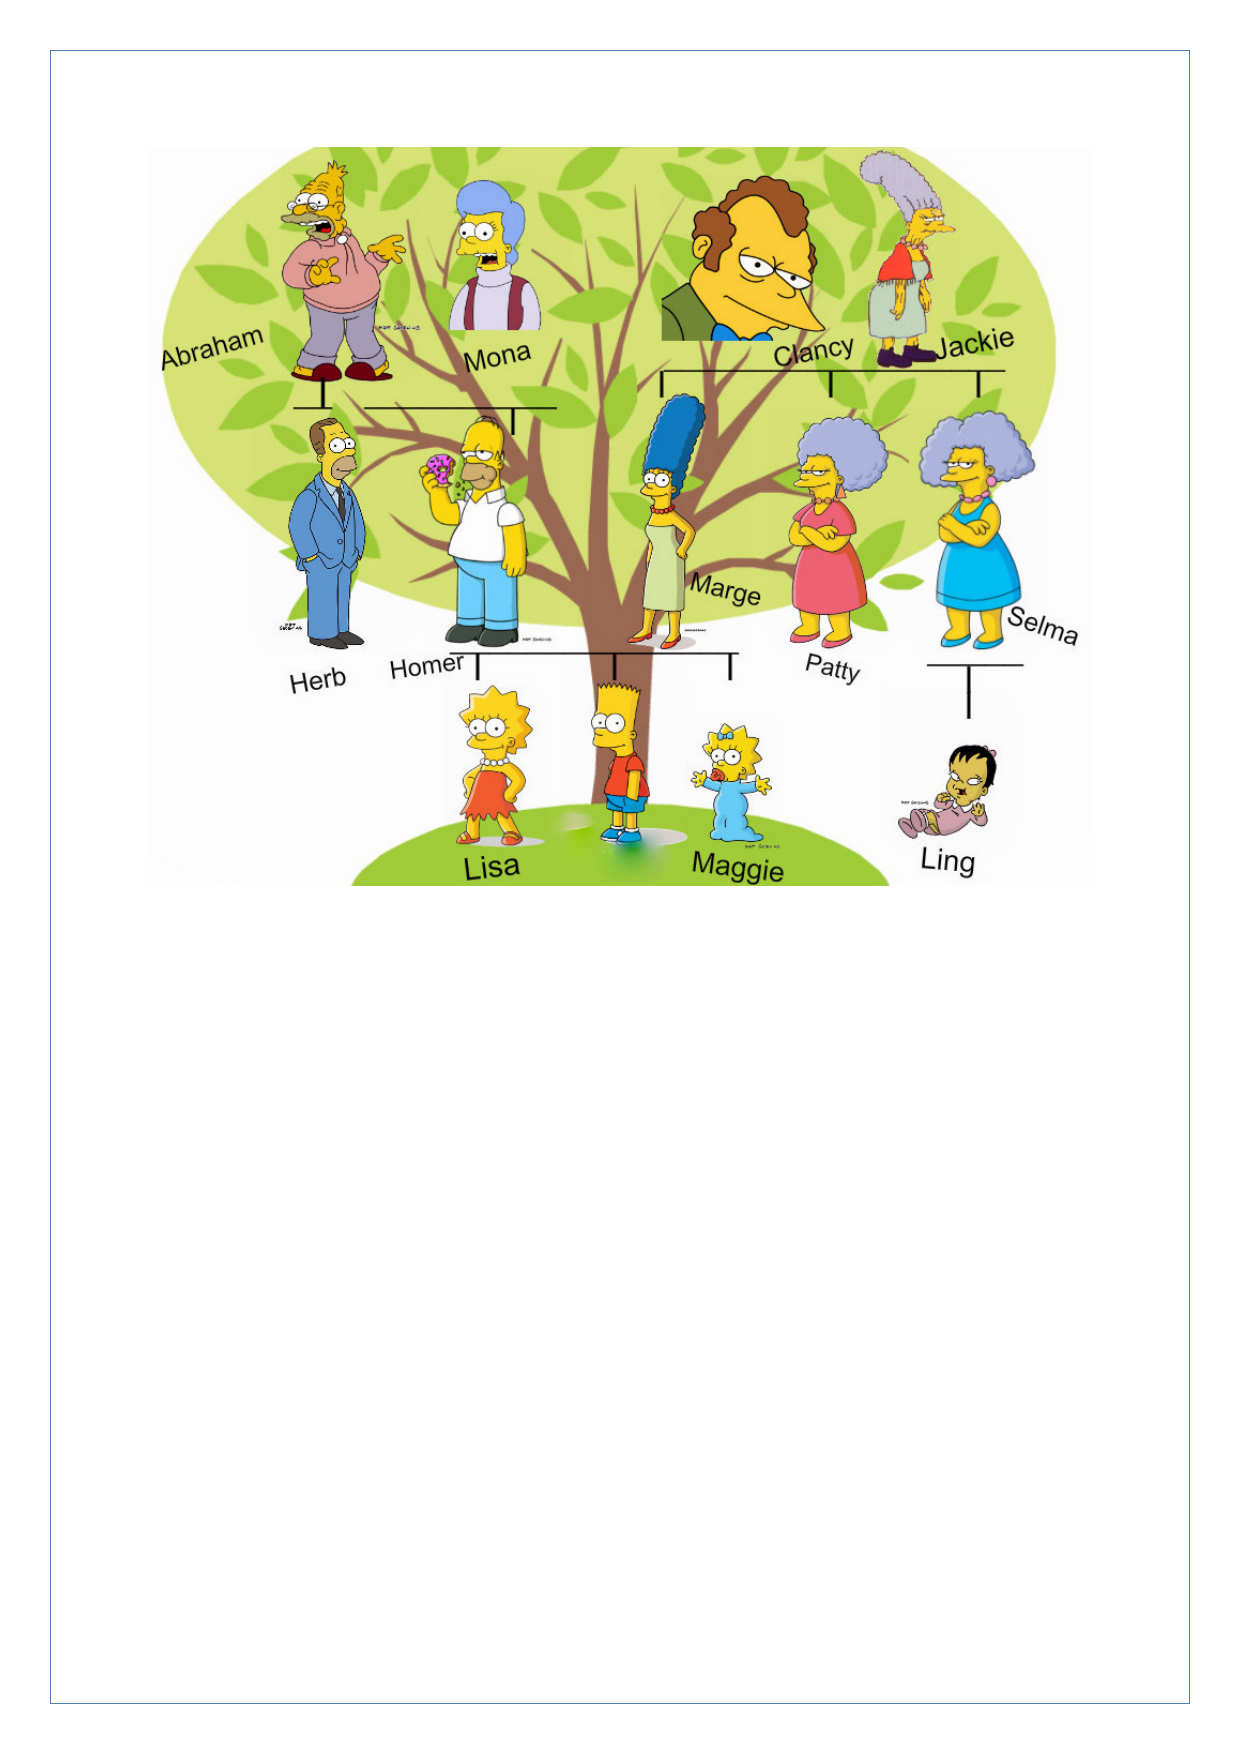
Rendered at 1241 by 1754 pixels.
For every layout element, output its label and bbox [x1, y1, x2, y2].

picture [147, 147, 1093, 886]
